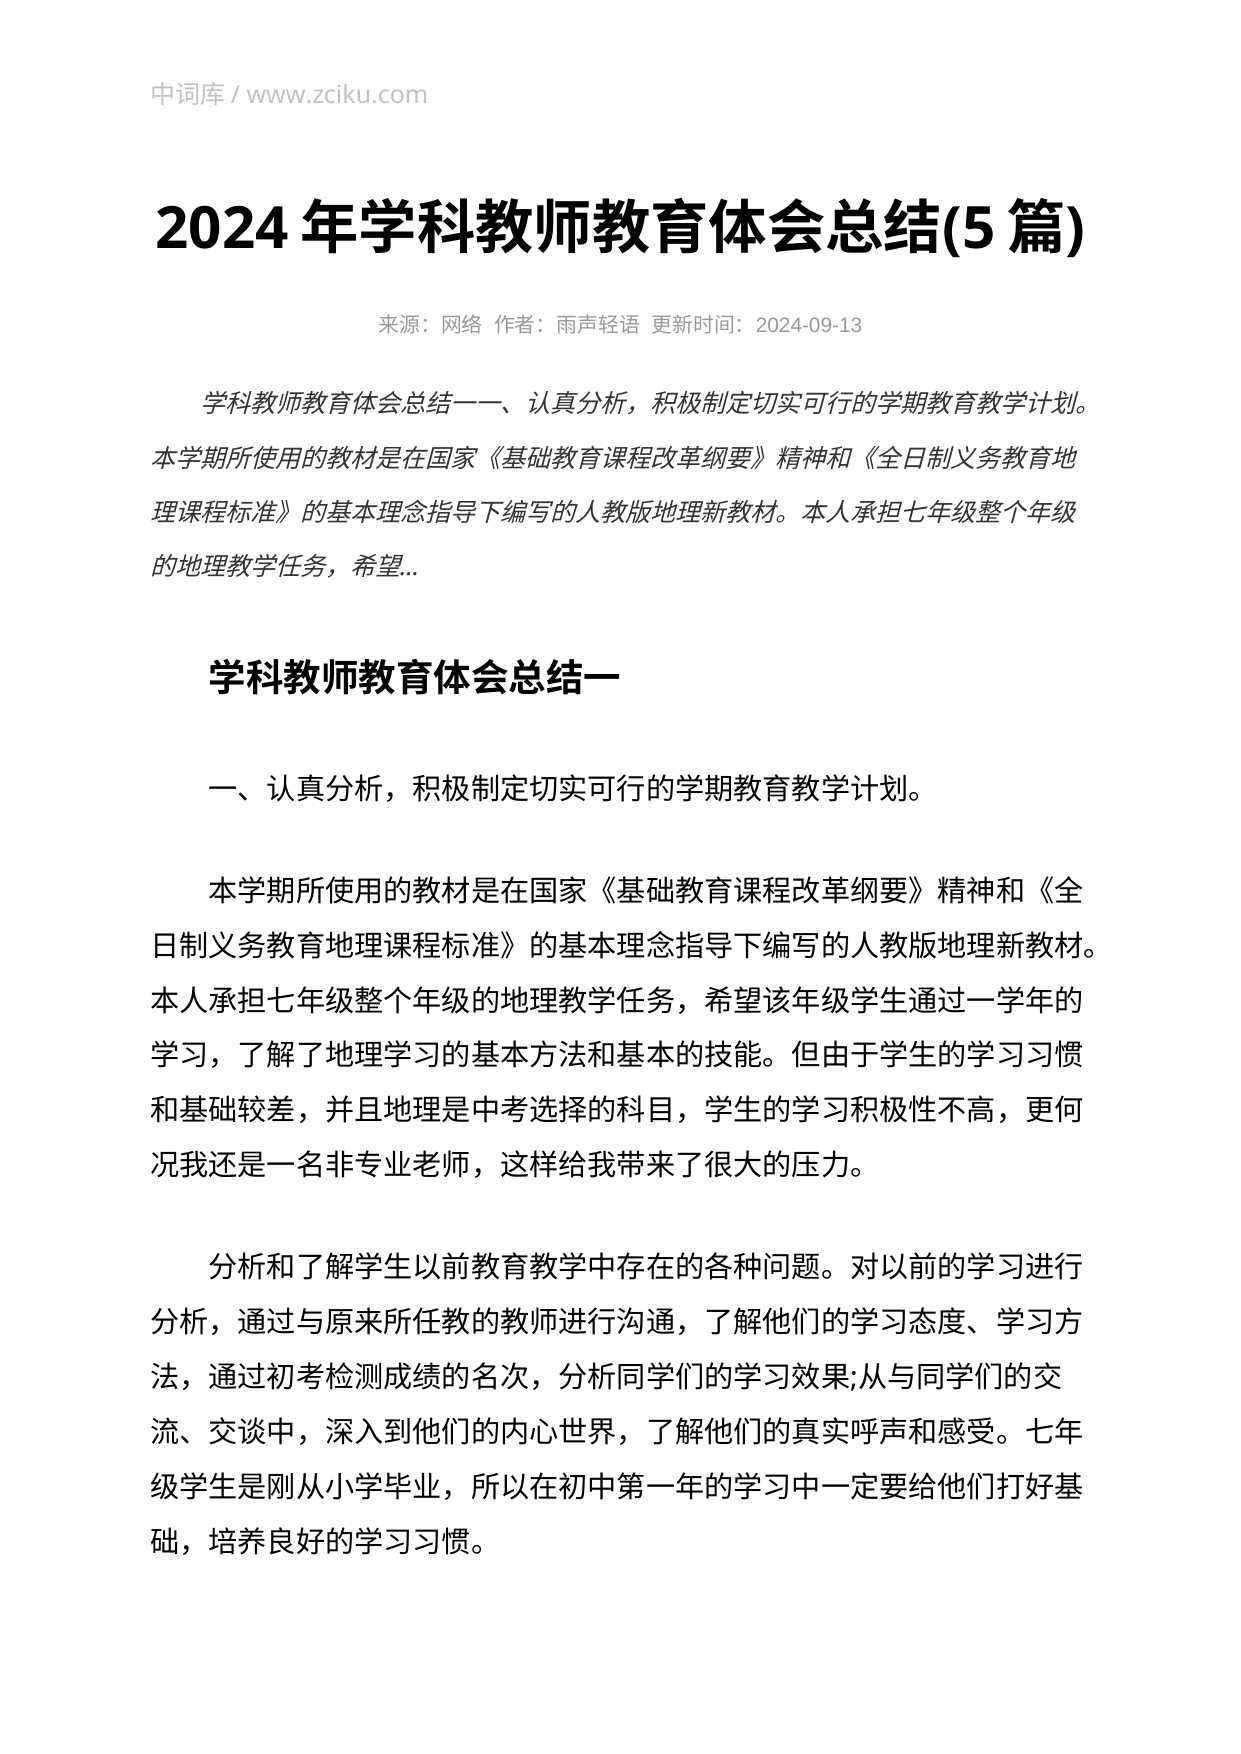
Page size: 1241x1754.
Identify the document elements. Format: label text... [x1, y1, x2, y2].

text 本学期所使用的教材是在国家《基础教育课程改革纲要》精神和《全日制义务教育地理课程标准》的基本理念指导下编写的人教版地理新教材。本人承担七年级整个年级的地理教学任务，希望该年级学生通过一学年的学习，了解了地理学习的基本方法和基本的技能。但由于学生的学习习惯和基础较差，并且地理是中考选择的科目，学生的学习积极性不高，更何况我还是一名非专业老师，这样给我带来了很大的压力。 [150, 867, 1090, 1184]
text 分析和了解学生以前教育教学中存在的各种问题。对以前的学习进行分析，通过与原来所任教的教师进行沟通，了解他们的学习态度、学习方法，通过初考检测成绩的名次，分析同学们的学习效果;从与同学们的交流、交谈中，深入到他们的内心世界，了解他们的真实呼声和感受。七年级学生是刚从小学毕业，所以在初中第一年的学习中一定要给他们打好基础，培养良好的学习习惯。 [150, 1243, 1090, 1560]
text 学科教师教育体会总结一 [150, 648, 1090, 702]
text 学科教师教育体会总结一一、认真分析，积极制定切实可行的学期教育教学计划。本学期所使用的教材是在国家《基础教育课程改革纲要》精神和《全日制义务教育地理课程标准》的基本理念指导下编写的人教版地理新教材。本人承担七年级整个年级的地理教学任务，希望... [150, 384, 1090, 583]
subtitle 2024年学科教师教育体会总结(5篇) [150, 181, 1090, 266]
text 一、认真分析，积极制定切实可行的学期教育教学计划。 [150, 766, 1090, 808]
text 来源：网络 作者：雨声轻语 更新时间：2024-09-13 [150, 313, 1090, 337]
